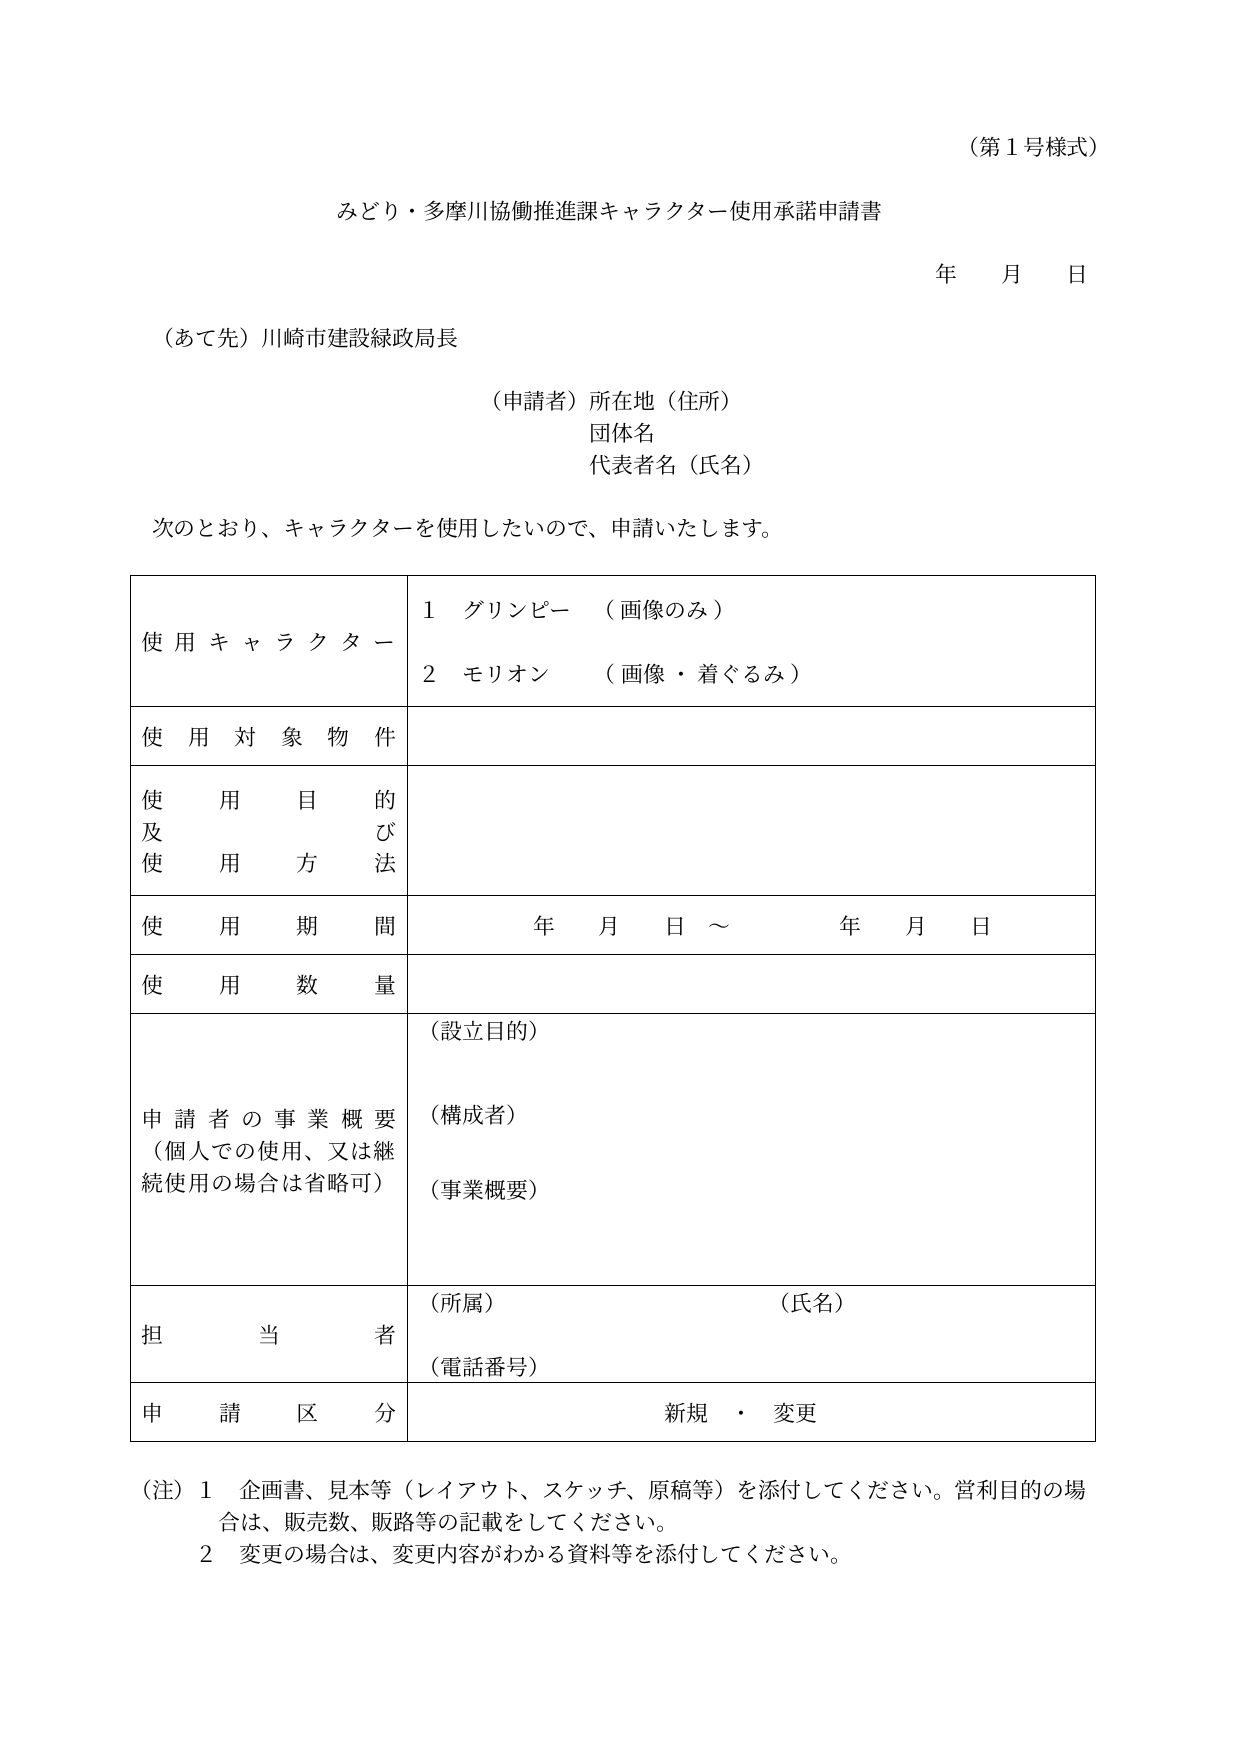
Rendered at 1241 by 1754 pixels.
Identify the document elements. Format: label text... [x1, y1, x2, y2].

table_cell 使用数量 [131, 955, 407, 1013]
table_cell 年 月 日 ～ 年 月 日 [408, 896, 1095, 954]
table_cell 使用目的 及び 使用方法 [131, 766, 407, 895]
table_cell （所属） （氏名） （電話番号） [408, 1286, 1095, 1382]
table_cell 使用期間 [131, 896, 407, 954]
table_cell 申請区分 [131, 1383, 407, 1441]
text （注）１ 企画書、見本等（レイアウト、スケッチ、原稿等）を添付してください。営利目的の場合は、販売数、販路等の記載をしてください。 [130, 1474, 1088, 1537]
text 年 月 日 [130, 257, 1088, 289]
text 代表者名（氏名） [130, 448, 1088, 480]
table_cell （事業概要） [408, 1172, 1095, 1285]
table_cell （設立目的） [408, 1014, 1095, 1097]
text （申請者）所在地（住所） [130, 384, 1088, 416]
table_header １ グリンピー （ 画像のみ ） ２ モリオン （ 画像 ・ 着ぐるみ ） [408, 576, 1095, 706]
text 次のとおり、キャラクターを使用したいので、申請いたします。 [130, 512, 1088, 543]
table_cell 申請者の事業概要 （個人での使用、又は継続使用の場合は省略可） [131, 1014, 407, 1285]
table_cell [408, 707, 1095, 765]
table_header 使用キャラクター [131, 576, 407, 706]
table_cell （構成者） [408, 1097, 1095, 1172]
text みどり・多摩川協働推進課キャラクター使用承諾申請書 [130, 194, 1088, 226]
text 団体名 [130, 416, 1088, 448]
table_cell [408, 766, 1095, 895]
text ２ 変更の場合は、変更内容がわかる資料等を添付してください。 [130, 1537, 1088, 1569]
table_cell [408, 955, 1095, 1013]
text （第１号様式） [130, 130, 1110, 162]
text （あて先）川崎市建設緑政局長 [130, 321, 1088, 353]
table_cell 担当者 [131, 1286, 407, 1382]
table_cell 使用対象物件 [131, 707, 407, 765]
table_cell 新規 ・ 変更 [408, 1383, 1095, 1441]
